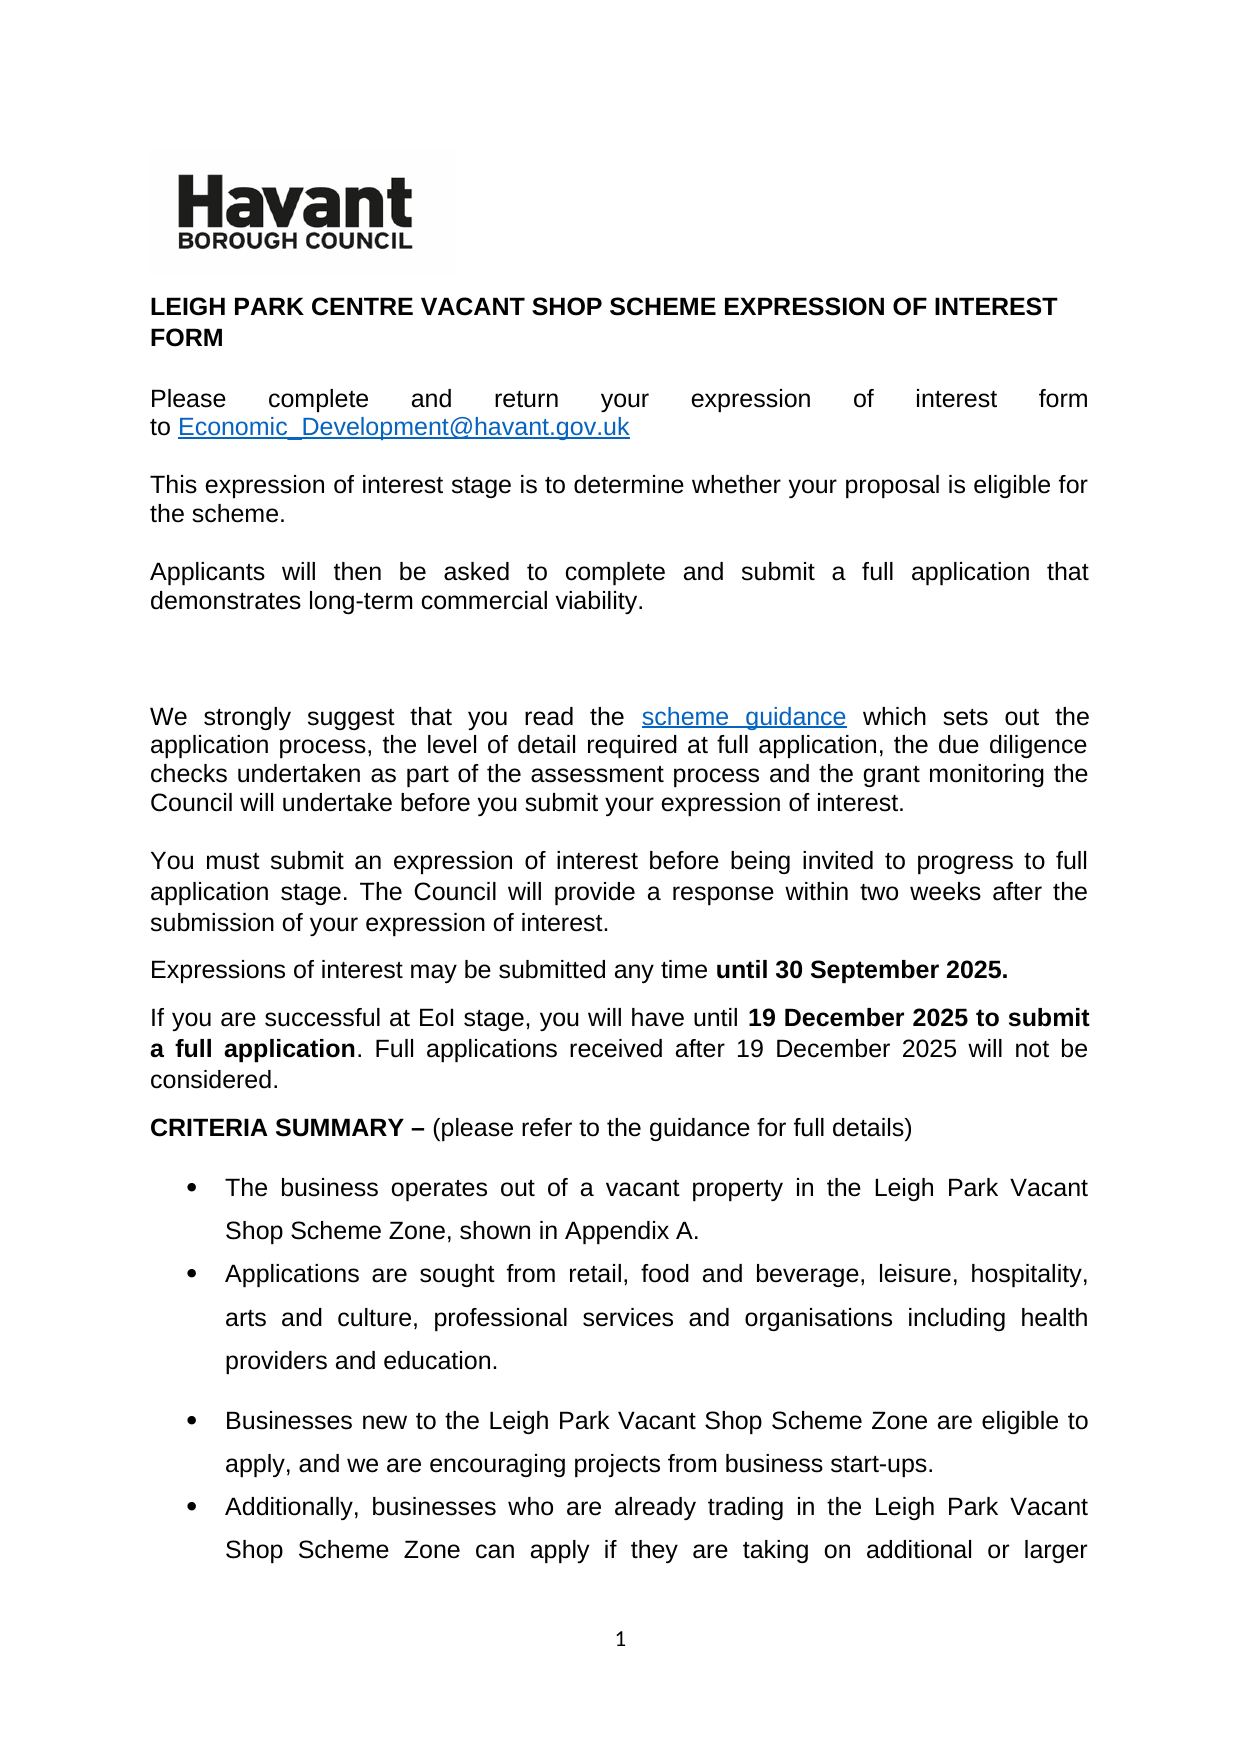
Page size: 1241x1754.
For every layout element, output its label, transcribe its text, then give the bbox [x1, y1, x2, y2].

text Please complete and return your expression of interest form to Economic_Development@havant.gov.uk [150, 383, 1090, 441]
picture [150, 150, 458, 274]
text You must submit an expression of interest before being invited to progress to full application stage. The Council will provide a response within two weeks after the submission of your expression of interest. [150, 846, 1090, 936]
text Expressions of interest may be submitted any time until 30 September 2025. [150, 955, 1090, 984]
text LEIGH PARK CENTRE VACANT SHOP SCHEME EXPRESSION OF INTEREST FORM [150, 292, 1090, 352]
list Applications are sought from retail, food and beverage, leisure, hospitality, arts and culture, professional services and organisations including health providers and education. [187, 1259, 1090, 1374]
text CRITERIA SUMMARY – (please refer to the guidance for full details) [150, 1113, 1090, 1142]
list The business operates out of a vacant property in the Leigh Park Vacant Shop Scheme Zone, shown in Appendix A. [187, 1173, 1090, 1245]
text We strongly suggest that you read the scheme guidance which sets out the application process, the level of detail required at full application, the due diligence checks undertaken as part of the assessment process and the grant monitoring the Council will undertake before you submit your expression of interest. [150, 701, 1090, 816]
text Applicants will then be asked to complete and submit a full application that demonstrates long-term commercial viability. [150, 557, 1090, 614]
text If you are successful at EoI stage, you will have until 19 December 2025 to submit a full application. Full applications received after 19 December 2025 will not be considered. [150, 1003, 1090, 1094]
list Businesses new to the Leigh Park Vacant Shop Scheme Zone are eligible to apply, and we are encouraging projects from business start-ups. [187, 1406, 1090, 1478]
text This expression of interest stage is to determine whether your proposal is eligible for the scheme. [150, 470, 1090, 528]
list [187, 1492, 1090, 1564]
